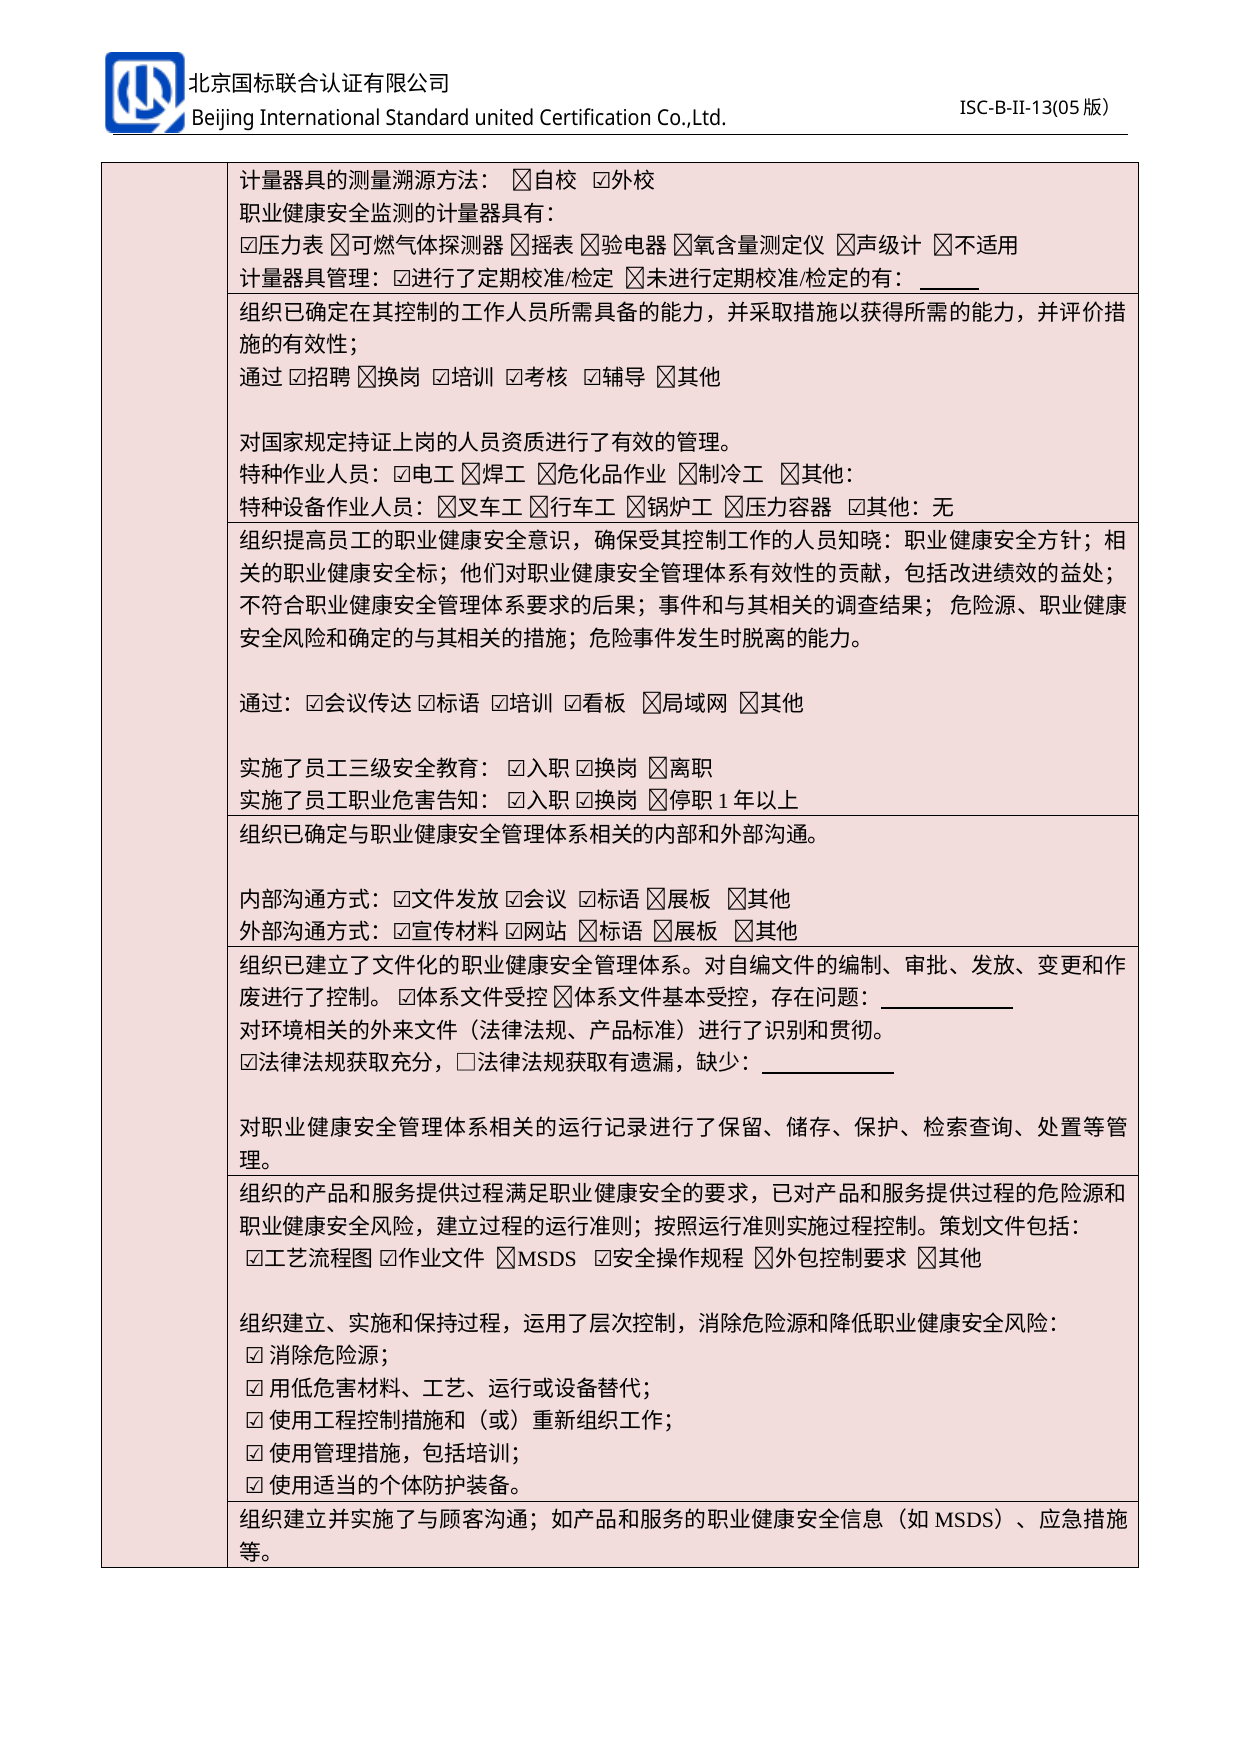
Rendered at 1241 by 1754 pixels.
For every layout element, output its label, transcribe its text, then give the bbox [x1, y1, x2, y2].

table_cell 组织提高员工的职业健康安全意识，确保受其控制工作的人员知晓：职业健康安全方针；相关的职业健康安全标；他们对职业健康安全管理体系有效性的贡献，包括改进绩效的益处；不符合职业健康安全管理体系要求的后果；事件和与其相关的调查结果； 危险源、职业健康安全风险和确定的与其相关的措施；危险事件发生时脱离的能力。 通过：☑会议传达 ☑标语 ☑培训 ☑看板 局域网 其他 实施了员工三级安全教育： ☑入职 ☑换岗 离职 实施了员工职业危害告知： ☑入职 ☑换岗 停职1年以上 [228, 523, 1138, 815]
table_cell 计量器具的测量溯源方法： 自校 ☑外校 职业健康安全监测的计量器具有： ☑压力表 可燃气体探测器 摇表 验电器 氧含量测定仪 声级计 不适用 计量器具管理：☑进行了定期校准/检定 未进行定期校准/检定的有： [228, 163, 1138, 293]
table_cell 组织已确定在其控制的工作人员所需具备的能力，并采取措施以获得所需的能力，并评价措施的有效性； 通过 ☑招聘 换岗 ☑培训 ☑考核 ☑辅导 其他 对国家规定持证上岗的人员资质进行了有效的管理。 特种作业人员：☑电工 焊工 危化品作业 制冷工 其他： 特种设备作业人员：叉车工 行车工 锅炉工 压力容器 ☑其他：无 [228, 294, 1138, 522]
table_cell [228, 1502, 1138, 1567]
table_cell 组织的产品和服务提供过程满足职业健康安全的要求，已对产品和服务提供过程的危险源和职业健康安全风险，建立过程的运行准则；按照运行准则实施过程控制。策划文件包括： ☑工艺流程图 ☑作业文件 MSDS ☑安全操作规程 外包控制要求 其他 组织建立、实施和保持过程，运用了层次控制，消除危险源和降低职业健康安全风险： ☑ 消除危险源； ☑ 用低危害材料、工艺、运行或设备替代； ☑ 使用工程控制措施和（或）重新组织工作； ☑ 使用管理措施，包括培训； ☑ 使用适当的个体防护装备。 [228, 1176, 1138, 1501]
table_cell 组织已确定与职业健康安全管理体系相关的内部和外部沟通。 内部沟通方式：☑文件发放 ☑会议 ☑标语 展板 其他 外部沟通方式：☑宣传材料 ☑网站 标语 展板 其他 [228, 816, 1138, 946]
table_cell 组织已建立了文件化的职业健康安全管理体系。对自编文件的编制、审批、发放、变更和作废进行了控制。 ☑体系文件受控 体系文件基本受控，存在问题： 对环境相关的外来文件（法律法规、产品标准）进行了识别和贯彻。 ☑法律法规获取充分，□法律法规获取有遗漏，缺少： 对职业健康安全管理体系相关的运行记录进行了保留、储存、保护、检索查询、处置等管理。 [228, 947, 1138, 1175]
picture [105, 52, 185, 133]
